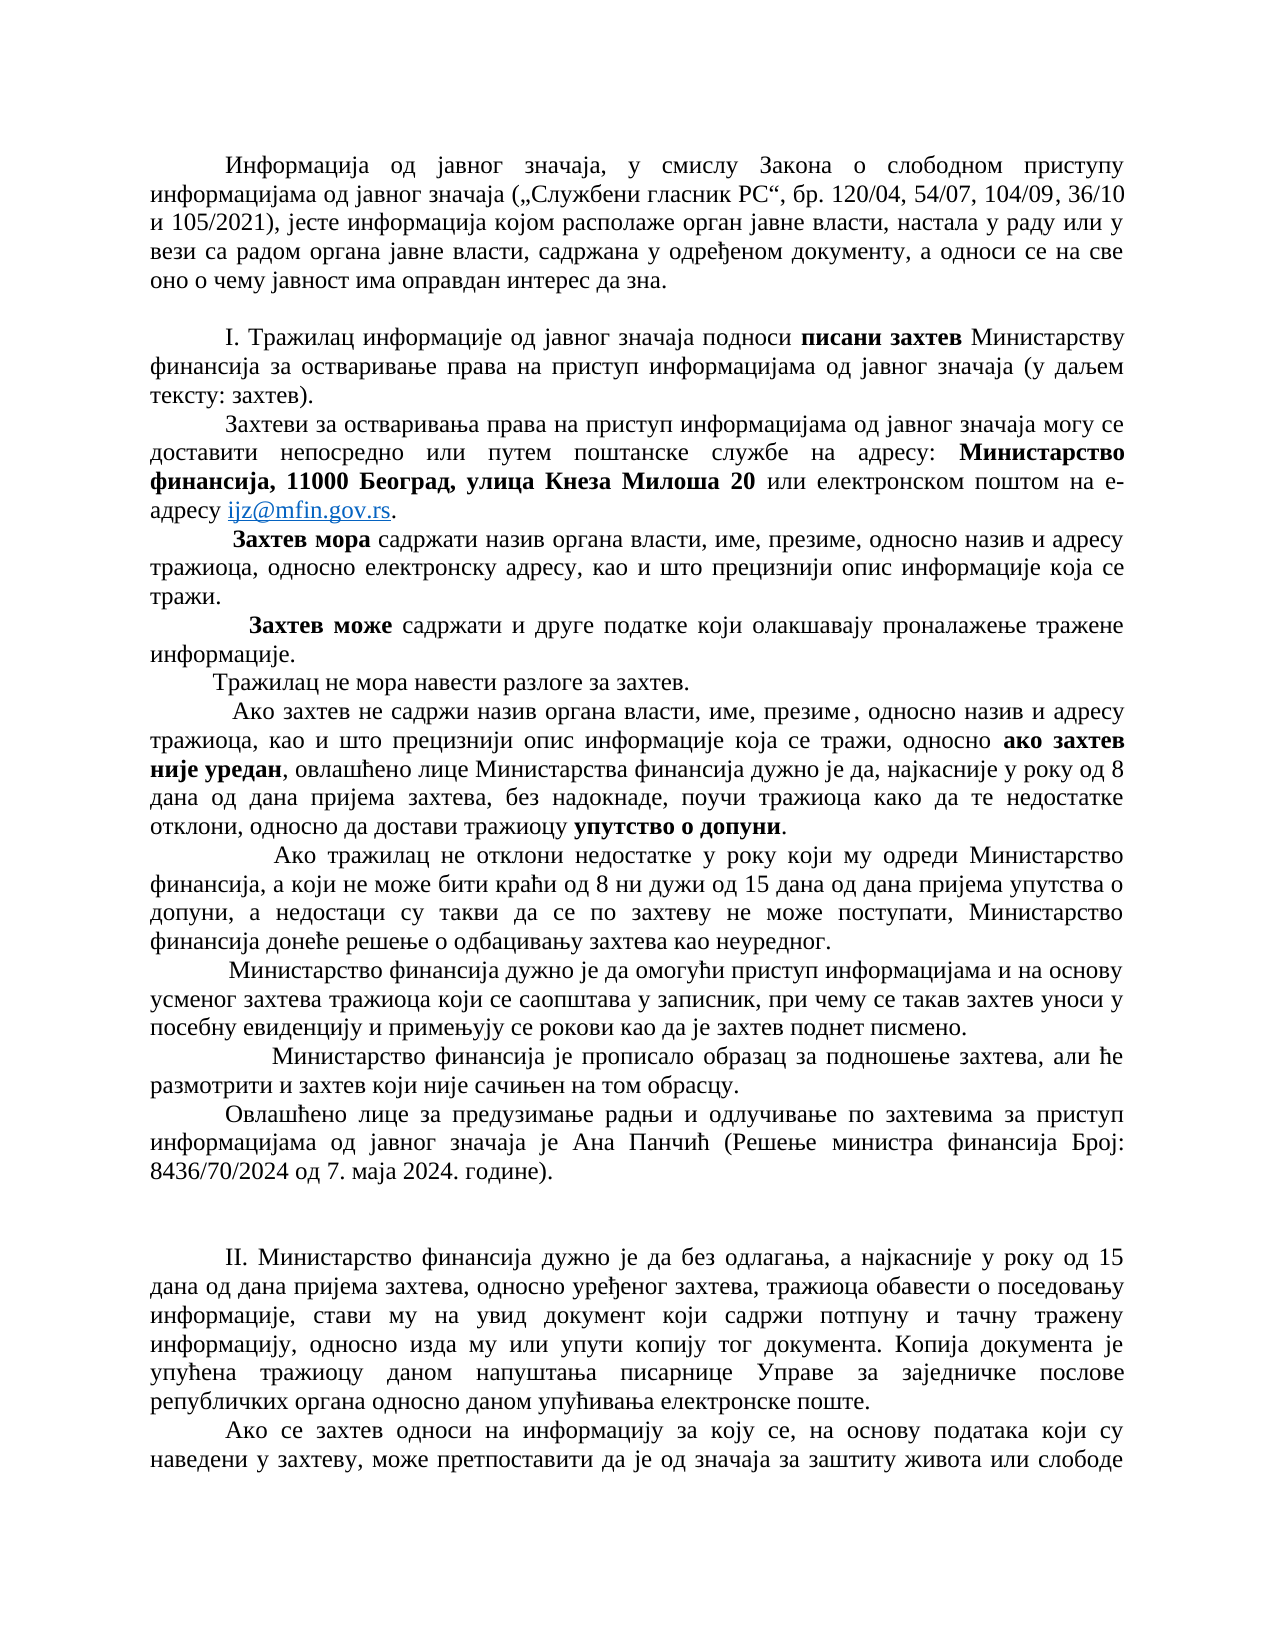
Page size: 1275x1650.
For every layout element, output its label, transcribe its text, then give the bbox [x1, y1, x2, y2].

text Овлашћено лице за предузимање радњи и одлучивање по захтевима за приступ информацијама од јавног значаја је Ана Панчић (Решење министрa финансија Број: 8436/70/2024 од 7. маја 2024. године). [150, 1099, 1125, 1185]
text Тражилац не мора навести разлоге за захтев. [150, 667, 1125, 696]
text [150, 1415, 1125, 1472]
text Министарство финансија дужно је да омогући приступ информацијама и на основу усменог захтева тражиоца који се саопштава у записник, при чему се такав захтев уноси у посебну евиденцију и примењују се рокови као да је захтев поднет писмено. [150, 955, 1125, 1041]
text Министарство финансија је прописало образац за подношење захтева, али ће размотрити и захтев који није сачињен на том обрасцу. [150, 1041, 1125, 1099]
text Ако тражилац не отклони недостатке у року који му одреди Министарство финансија, а који не може бити краћи од 8 ни дужи од 15 дана од дана пријема упутства о допуни, а недостаци су такви да се по захтеву не може поступати, Министарство финансија донеће решење о одбацивању захтева као неуредног. [150, 840, 1125, 955]
text Захтев може садржати и друге податке који олакшавају проналажење тражене информације. [150, 610, 1125, 667]
text Захтев мора садржати назив органа власти, име, презиме, односно назив и адресу тражиоца, односно електронску адресу, као и што прецизнији опис информације која се тражи. [150, 524, 1125, 610]
text Информација од јавног значаја, у смислу Закона о слободном приступу информацијама од јавног значаја („Службени гласник РС“, бр. 120/04, 54/07, 104/09, 36/10 и 105/2021), јесте информација којом располаже орган јавне власти, настала у раду или у вези са радом органа јавне власти, садржана у одређеном документу, а односи се на све оно о чему јавност има оправдан интерес да зна. [150, 150, 1125, 294]
text Захтеви за остваривања права на приступ информацијама од јавног значаја могу се доставити непосредно или путем поштанске службе на адресу: Министарство финансија, 11000 Београд, улица Кнеза Милоша 20 или електронском поштом на е-адресу ijz@mfin.gov.rs. [150, 409, 1125, 524]
text II. Министарство финансија дужно је да без одлагања, а најкасније у року од 15 дана од дана пријема захтева, односно уређеног захтева, тражиоца обавести о поседовању информације, стави му на увид документ који садржи потпуну и тачну тражену информацију, односно изда му или упути копију тог документа. Копија документа је упућена тражиоцу даном напуштања писарнице Управе за заједничке послове републичких органа односно даном упућивања електронске поште. [150, 1242, 1125, 1415]
text I. Тражилац информације од јавног значаја подноси писaни захтев Министарству финансија за остваривање права на приступ информацијама од јавног значаја (у даљем тексту: захтев). [150, 322, 1125, 409]
text Ако захтев не садржи назив органа власти, име, презиме, односно назив и адресу тражиоца, као и што прецизнији опис информације која се тражи, односно ако захтев није уредан, овлашћено лице Министарства финансија дужно је да, најкасније у року од 8 дана од дана пријема захтева, без надокнаде, поучи тражиоца како да те недостатке отклони, односно да достави тражиоцу упутство о допуни. [150, 696, 1125, 840]
